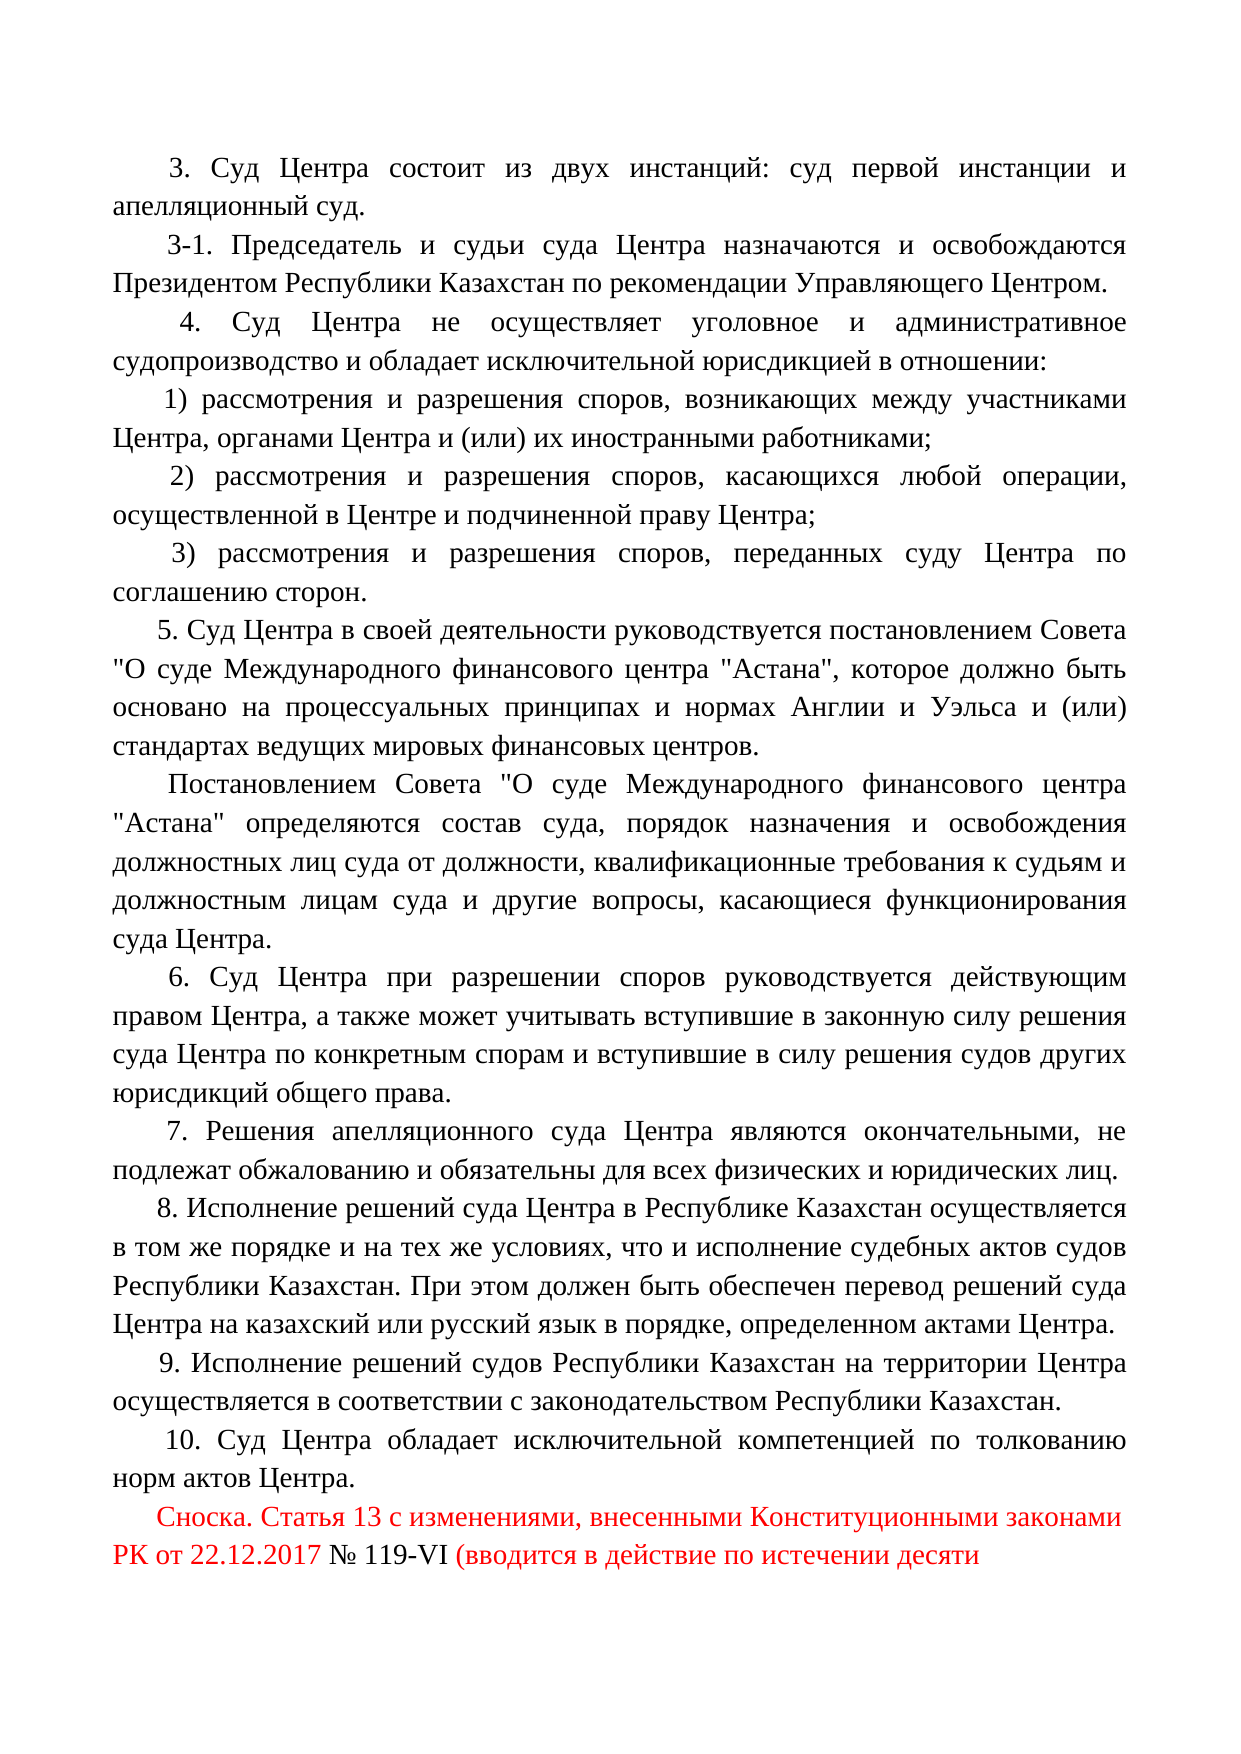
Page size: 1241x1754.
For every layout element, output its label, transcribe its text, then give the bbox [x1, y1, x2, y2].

text 6. Суд Центра при разрешении споров руководствуется действующим правом Центра, а также может учитывать вступившие в законную силу решения суда Центра по конкретным спорам и вступившие в силу решения судов других юрисдикций общего права. [112, 959, 1128, 1108]
text 9. Исполнение решений судов Республики Казахстан на территории Центра осуществляется в соответствии с законодательством Республики Казахстан. [112, 1345, 1128, 1417]
text 5. Суд Центра в своей деятельности руководствуется постановлением Совета "О суде Международного финансового центра "Астана", которое должно быть основано на процессуальных принципах и нормах Англии и Уэльса и (или) стандартах ведущих мировых финансовых центров. [112, 612, 1128, 762]
text 3. Суд Центра состоит из двух инстанций: суд первой инстанции и апелляционный суд. [112, 150, 1128, 222]
text Постановлением Совета "О суде Международного финансового центра "Астана" определяются состав суда, порядок назначения и освобождения должностных лиц суда от должности, квалификационные требования к судьям и должностным лицам суда и другие вопросы, касающиеся функционирования суда Центра. [112, 767, 1128, 954]
text 2) рассмотрения и разрешения споров, касающихся любой операции, осуществленной в Центре и подчиненной праву Центра; [112, 458, 1128, 530]
text 3) рассмотрения и разрешения споров, переданных суду Центра по соглашению сторон. [112, 535, 1128, 607]
text 1) рассмотрения и разрешения споров, возникающих между участниками Центра, органами Центра и (или) их иностранными работниками; [112, 381, 1128, 453]
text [112, 1499, 1128, 1571]
text 3-1. Председатель и судьи суда Центра назначаются и освобождаются Президентом Республики Казахстан по рекомендации Управляющего Центром. [112, 227, 1128, 299]
text 8. Исполнение решений суда Центра в Республике Казахстан осуществляется в том же порядке и на тех же условиях, что и исполнение судебных актов судов Республики Казахстан. При этом должен быть обеспечен перевод решений суда Центра на казахский или русский язык в порядке, определенном актами Центра. [112, 1191, 1128, 1340]
text 10. Суд Центра обладает исключительной компетенцией по толкованию норм актов Центра. [112, 1422, 1128, 1494]
text 4. Суд Центра не осуществляет уголовное и административное судопроизводство и обладает исключительной юрисдикцией в отношении: [112, 304, 1128, 376]
text 7. Решения апелляционного суда Центра являются окончательными, не подлежат обжалованию и обязательны для всех физических и юридических лиц. [112, 1113, 1128, 1186]
